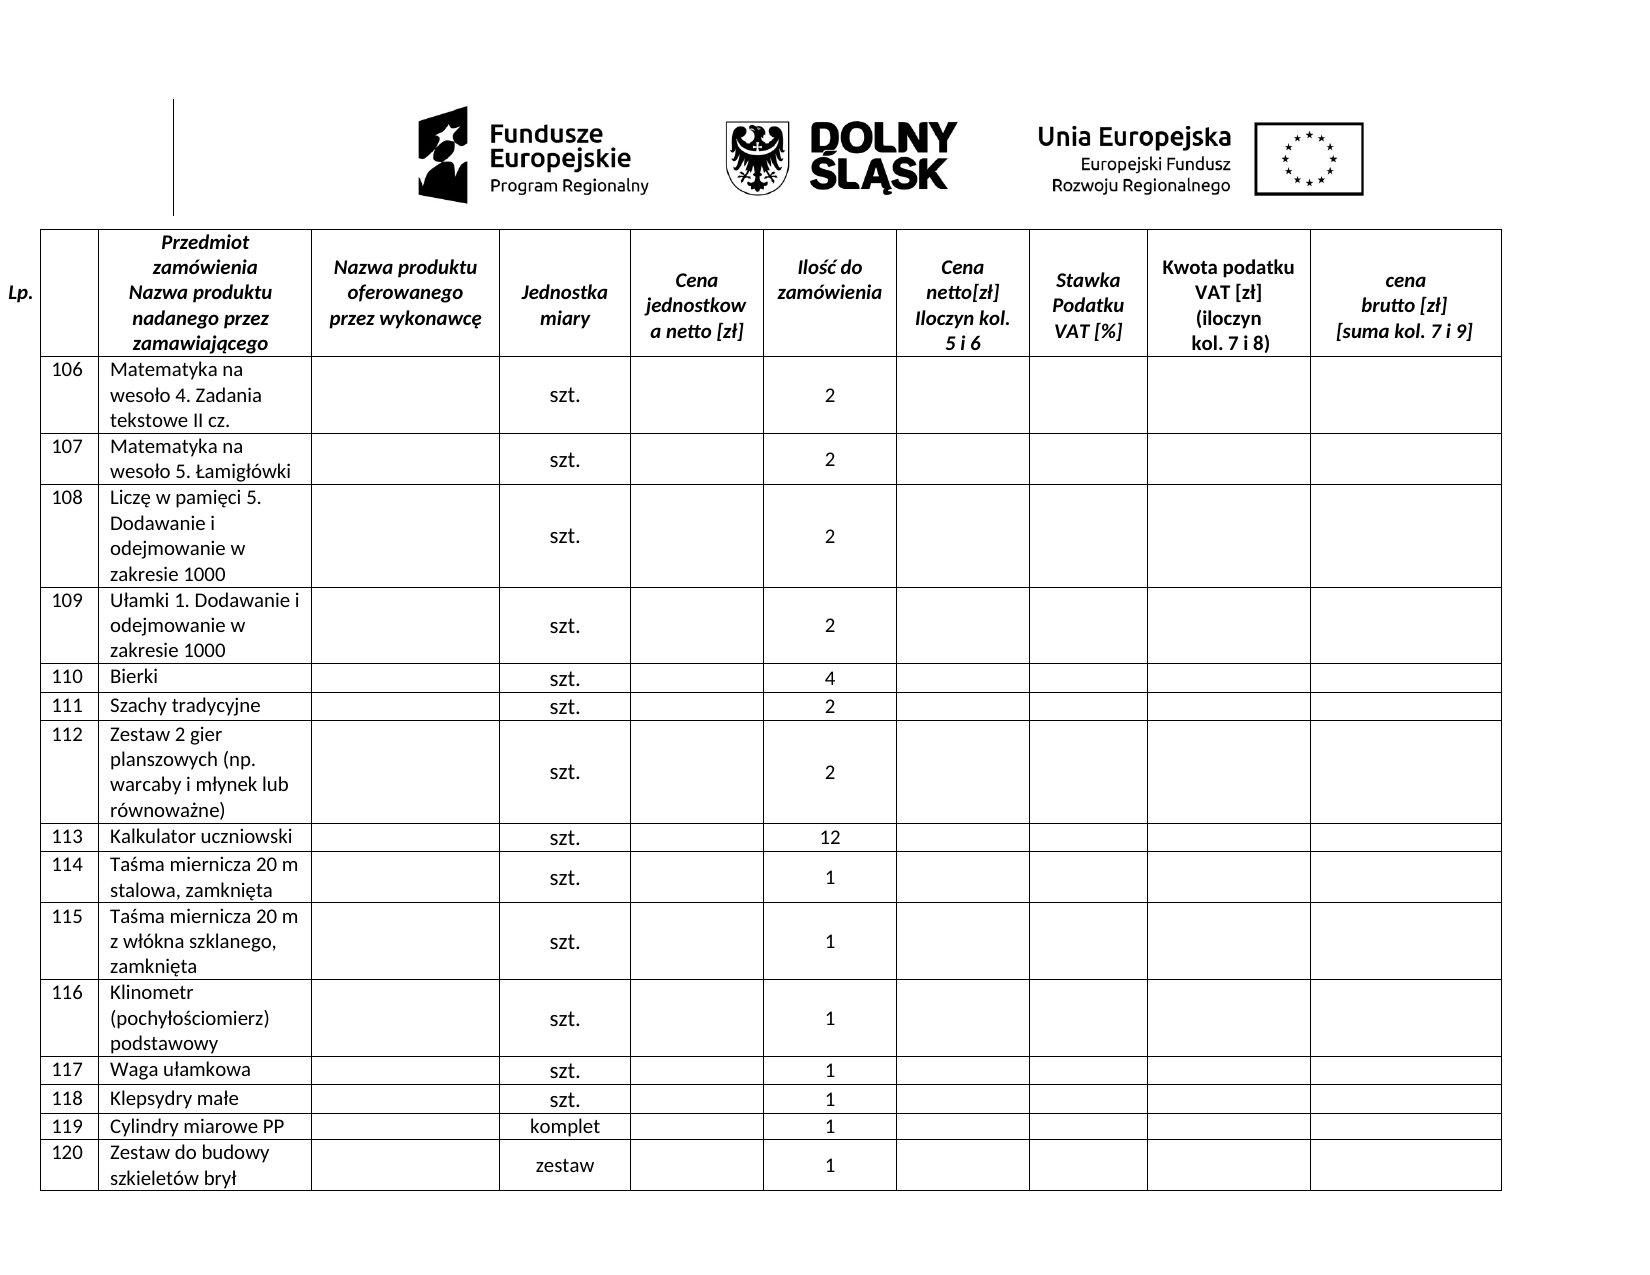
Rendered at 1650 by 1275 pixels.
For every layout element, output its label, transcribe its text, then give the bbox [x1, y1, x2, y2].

table_cell [1030, 903, 1147, 979]
table_cell Ułamki 1. Dodawanie i odejmowanie w zakresie 1000 [99, 588, 311, 663]
table_cell 108 [41, 485, 98, 586]
table_header Cena jednostkowa netto [zł] [631, 230, 763, 356]
table_cell [631, 1085, 763, 1113]
table_cell [1311, 1057, 1501, 1084]
table_header Cena netto[zł] Iloczyn kol. 5 i 6 [897, 230, 1029, 356]
table_cell 1 [764, 1085, 896, 1113]
table_cell 1 [764, 1140, 896, 1190]
table_cell 116 [41, 980, 98, 1056]
table_header Przedmiot zamówienia Nazwa produktu nadanego przez zamawiającego [99, 230, 311, 356]
table_cell [631, 1140, 763, 1190]
table_cell [1311, 357, 1501, 433]
table_cell [312, 980, 499, 1056]
table_cell 1 [764, 903, 896, 979]
table_cell szt. [500, 434, 630, 484]
table_cell 111 [41, 693, 98, 720]
table_cell [897, 980, 1029, 1056]
table_cell [1148, 980, 1310, 1056]
table_cell [1030, 1085, 1147, 1113]
table_cell 110 [41, 664, 98, 692]
table_cell [897, 824, 1029, 851]
table_cell Waga ułamkowa [99, 1057, 311, 1084]
table_cell [1148, 852, 1310, 902]
table_cell [1148, 693, 1310, 720]
table_cell szt. [500, 664, 630, 692]
table_cell [1311, 980, 1501, 1056]
table_cell Szachy tradycyjne [99, 693, 311, 720]
table_cell Bierki [99, 664, 311, 692]
table_cell 2 [764, 485, 896, 586]
table_cell [1148, 588, 1310, 663]
table_cell [897, 721, 1029, 822]
table_header Lp. [41, 230, 98, 356]
table_cell Zestaw 2 gier planszowych (np. warcaby i młynek lub równoważne) [99, 721, 311, 822]
table_cell [631, 852, 763, 902]
table_cell szt. [500, 485, 630, 586]
table_cell Matematyka na wesoło 4. Zadania tekstowe II cz. [99, 357, 311, 433]
table_cell [631, 1114, 763, 1139]
table_cell 2 [764, 588, 896, 663]
table_cell [631, 664, 763, 692]
table_cell [1030, 588, 1147, 663]
table_cell [312, 434, 499, 484]
table_cell [312, 721, 499, 822]
table_cell 2 [764, 357, 896, 433]
table_cell [1311, 1140, 1501, 1190]
table_cell [312, 1085, 499, 1113]
table_cell Liczę w pamięci 5. Dodawanie i odejmowanie w zakresie 1000 [99, 485, 311, 586]
table_cell 117 [41, 1057, 98, 1084]
table_cell [1030, 434, 1147, 484]
table_cell Klepsydry małe [99, 1085, 311, 1113]
table_cell [1311, 664, 1501, 692]
table_cell 2 [764, 693, 896, 720]
table_cell 120 [41, 1140, 98, 1190]
table_cell [312, 1140, 499, 1190]
table_cell [897, 903, 1029, 979]
table_cell [312, 485, 499, 586]
table_cell szt. [500, 903, 630, 979]
table_cell 109 [41, 588, 98, 663]
table_cell [631, 588, 763, 663]
table_cell Matematyka na wesoło 5. Łamigłówki [99, 434, 311, 484]
table_cell [631, 824, 763, 851]
table_cell szt. [500, 980, 630, 1056]
table_cell [1030, 485, 1147, 586]
table_header Kwota podatku VAT [zł] (iloczyn kol. 7 i 8) [1148, 230, 1310, 356]
table_cell szt. [500, 693, 630, 720]
table_cell [1148, 485, 1310, 586]
table_cell zestaw [500, 1140, 630, 1190]
table_cell [312, 824, 499, 851]
table_cell [631, 485, 763, 586]
table_cell [897, 434, 1029, 484]
table_cell [1311, 1085, 1501, 1113]
table_cell 119 [41, 1114, 98, 1139]
table_header Nazwa produktu oferowanego przez wykonawcę [312, 230, 499, 356]
table_cell [1030, 664, 1147, 692]
table_cell [1148, 1057, 1310, 1084]
table_cell [1030, 980, 1147, 1056]
table_cell [1148, 903, 1310, 979]
table_cell szt. [500, 824, 630, 851]
table_cell [897, 588, 1029, 663]
table_cell [312, 693, 499, 720]
table_cell [1030, 1114, 1147, 1139]
table_header Jednostka miary [500, 230, 630, 356]
table_cell [897, 664, 1029, 692]
table_cell [1311, 588, 1501, 663]
table_cell [897, 852, 1029, 902]
table_cell 4 [764, 664, 896, 692]
table_cell 2 [764, 721, 896, 822]
table_cell [312, 588, 499, 663]
table_cell [631, 903, 763, 979]
table_cell [631, 1057, 763, 1084]
table_cell szt. [500, 721, 630, 822]
table_cell [1311, 434, 1501, 484]
table_cell [1311, 1114, 1501, 1139]
table_cell [1030, 721, 1147, 822]
table_cell 12 [764, 824, 896, 851]
table_cell [1311, 824, 1501, 851]
table_cell Klinometr (pochyłościomierz) podstawowy [99, 980, 311, 1056]
table_cell [1030, 1057, 1147, 1084]
table_cell [631, 721, 763, 822]
table_cell szt. [500, 852, 630, 902]
table_cell [897, 485, 1029, 586]
table_cell [631, 434, 763, 484]
table_cell [897, 693, 1029, 720]
table_cell 1 [764, 1114, 896, 1139]
table_cell 114 [41, 852, 98, 902]
table_cell [631, 693, 763, 720]
table_cell [1311, 485, 1501, 586]
table_cell 106 [41, 357, 98, 433]
table_cell [312, 852, 499, 902]
table_cell szt. [500, 1085, 630, 1113]
table_cell 112 [41, 721, 98, 822]
table_cell [1148, 721, 1310, 822]
table_cell szt. [500, 588, 630, 663]
table_cell Taśma miernicza 20 m z włókna szklanego, zamknięta [99, 903, 311, 979]
table_cell 113 [41, 824, 98, 851]
table_cell [1030, 693, 1147, 720]
table_cell [312, 1057, 499, 1084]
table_cell [1030, 852, 1147, 902]
table_cell 107 [41, 434, 98, 484]
table_cell komplet [500, 1114, 630, 1139]
table_cell Kalkulator uczniowski [99, 824, 311, 851]
table_cell [312, 664, 499, 692]
table_cell [1148, 357, 1310, 433]
table_cell Taśma miernicza 20 m stalowa, zamknięta [99, 852, 311, 902]
table_cell [897, 357, 1029, 433]
table_cell 1 [764, 1057, 896, 1084]
picture [418, 98, 1364, 216]
table_cell [1148, 1085, 1310, 1113]
table_cell [1311, 852, 1501, 902]
table_cell szt. [500, 357, 630, 433]
table_cell [1148, 664, 1310, 692]
table_cell [1148, 824, 1310, 851]
table_cell [312, 903, 499, 979]
table_cell [1148, 434, 1310, 484]
table_cell [1030, 1140, 1147, 1190]
table_cell 2 [764, 434, 896, 484]
table_cell [1311, 693, 1501, 720]
table_cell [1148, 1114, 1310, 1139]
table_header Stawka Podatku VAT [%] [1030, 230, 1147, 356]
table_cell [1030, 824, 1147, 851]
table_cell szt. [500, 1057, 630, 1084]
table_cell [631, 357, 763, 433]
table_cell [897, 1114, 1029, 1139]
table_cell [631, 980, 763, 1056]
table_cell Zestaw do budowy szkieletów brył [99, 1140, 311, 1190]
table_cell [897, 1085, 1029, 1113]
table_cell [897, 1057, 1029, 1084]
table_cell [1311, 903, 1501, 979]
table_header cena brutto [zł] [suma kol. 7 i 9] [1311, 230, 1501, 356]
table_cell [312, 357, 499, 433]
table_cell [312, 1114, 499, 1139]
table_header Ilość do zamówienia [764, 230, 896, 356]
table_cell [897, 1140, 1029, 1190]
table_cell [1148, 1140, 1310, 1190]
table_cell [1030, 357, 1147, 433]
table_cell 118 [41, 1085, 98, 1113]
table_cell [1311, 721, 1501, 822]
table_cell Cylindry miarowe PP [99, 1114, 311, 1139]
table_cell 1 [764, 980, 896, 1056]
table_cell 115 [41, 903, 98, 979]
table_cell 1 [764, 852, 896, 902]
